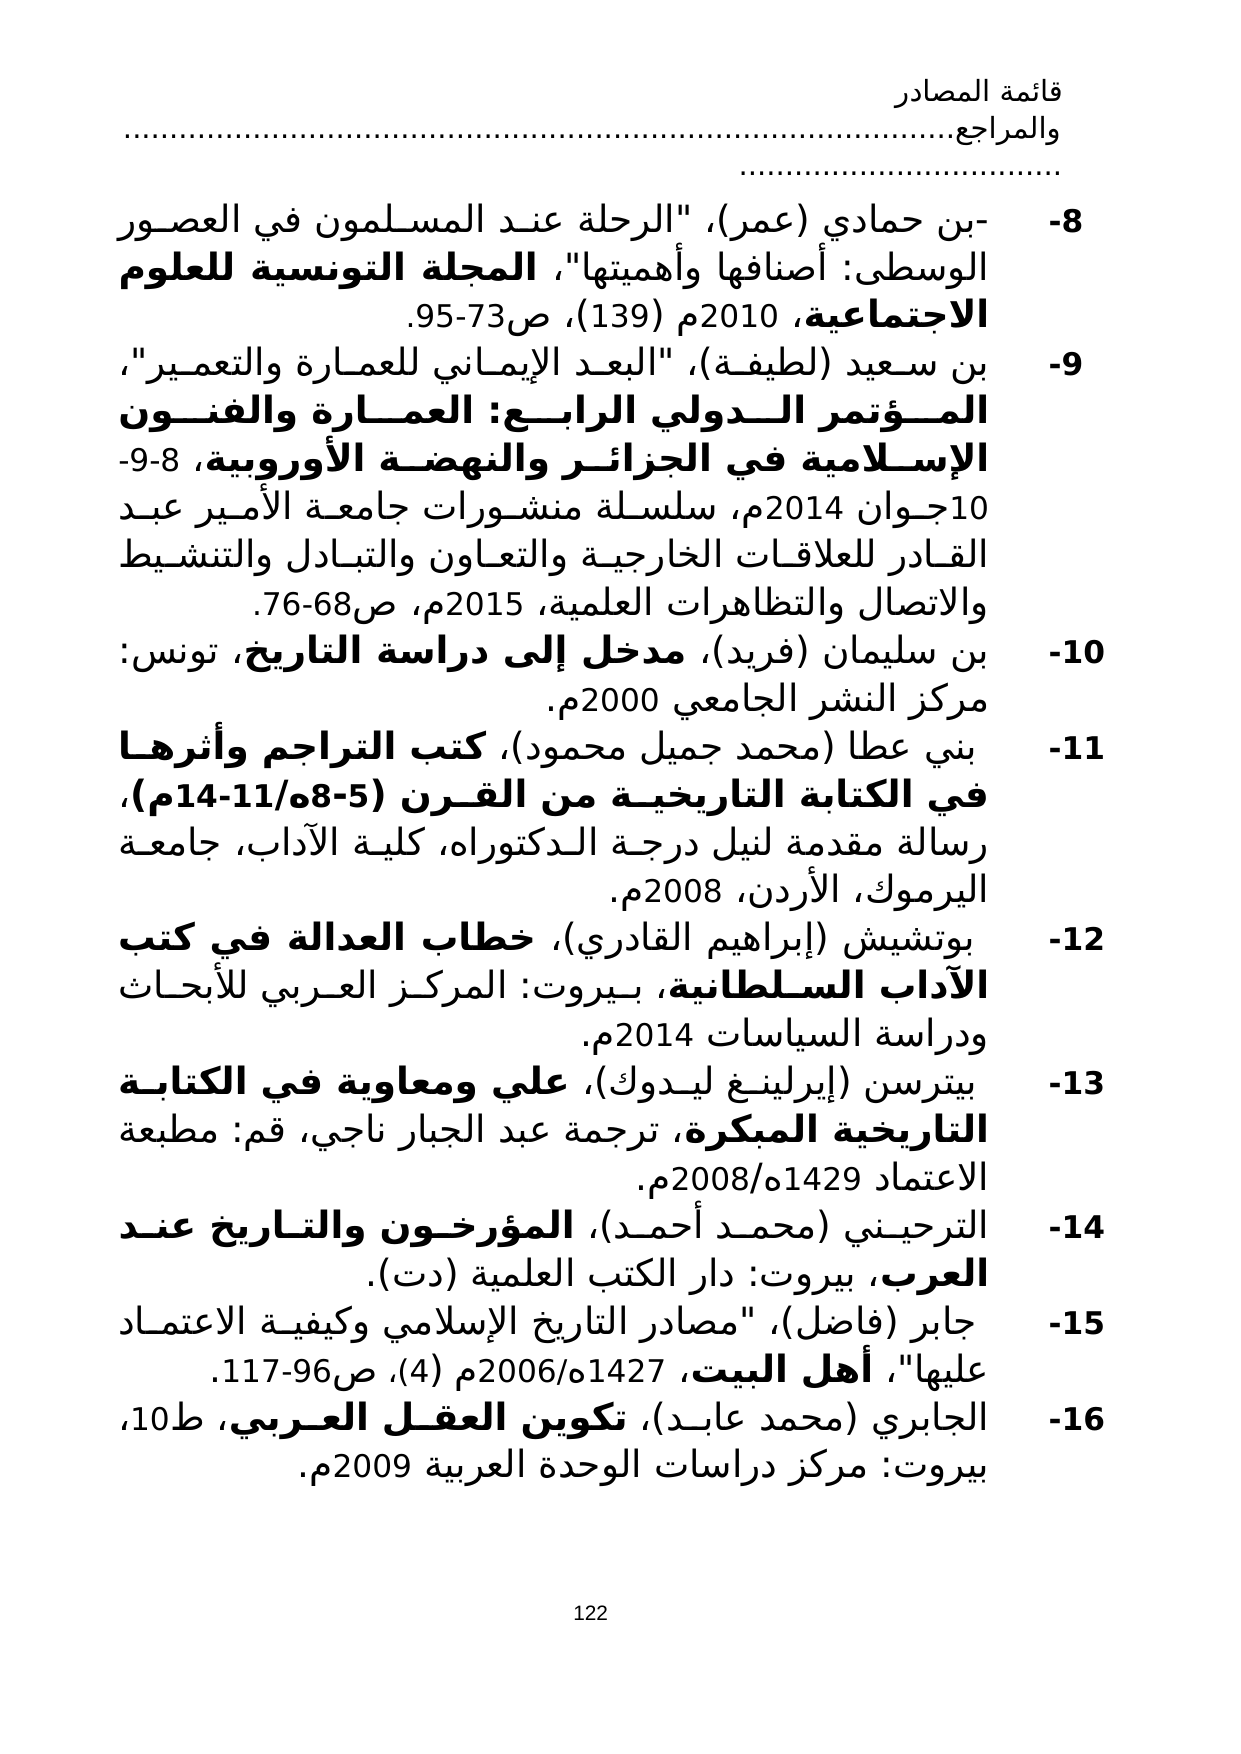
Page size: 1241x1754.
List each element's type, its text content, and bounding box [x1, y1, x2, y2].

list -بن حمادي (عمر)، "الرحلة عند المسلمون في العصور الوسطى: أصنافها وأهميتها"، المجلة التونسية للعلوم الاجتماعية، 2010م (139)، ص73-95. [118, 197, 1048, 337]
list جابر (فاضل)، "مصادر التاريخ الإسلامي وكيفية الاعتماد عليها"، أهل البيت، 1427ه/2006م (4)، ص96-117. [118, 1299, 1048, 1391]
list بني عطا (محمد جميل محمود)، كتب التراجم وأثرها في الكتابة التاريخية من القرن (5-8ه/11-14م)، رسالة مقدمة لنيل درجة الدكتوراه، كلية الآداب، جامعة اليرموك، الأردن، 2008م. [118, 724, 1048, 912]
list بن سعيد (لطيفة)، "البعد الإيماني للعمارة والتعمير"، المؤتمر الدولي الرابع: العمارة والفنون الإسلامية في الجزائر والنهضة الأوروبية، 8-9-10جوان 2014م، سلسلة منشورات جامعة الأمير عبد القادر للعلاقات الخارجية والتعاون والتبادل والتنشيط والاتصال والتظاهرات العلمية، 2015م، ص68-76. [118, 341, 1048, 624]
list بيترسن (إيرلينغ ليدوك)، علي ومعاوية في الكتابة التاريخية المبكرة، ترجمة عبد الجبار ناجي، قم: مطبعة الاعتماد 1429ه/2008م. [118, 1060, 1048, 1199]
list الجابري (محمد عابد)، تكوين العقل العربي، ط10، بيروت: مركز دراسات الوحدة العربية 2009م. [118, 1395, 1048, 1487]
list بن سليمان (فريد)، مدخل إلى دراسة التاريخ، تونس: مركز النشر الجامعي 2000م. [118, 628, 1048, 720]
list الترحيني (محمد أحمد)، المؤرخون والتاريخ عند العرب، بيروت: دار الكتب العلمية (دت). [118, 1203, 1048, 1295]
list بوتشيش (إبراهيم القادري)، خطاب العدالة في كتب الآداب السلطانية، بيروت: المركز العربي للأبحاث ودراسة السياسات 2014م. [118, 916, 1048, 1056]
